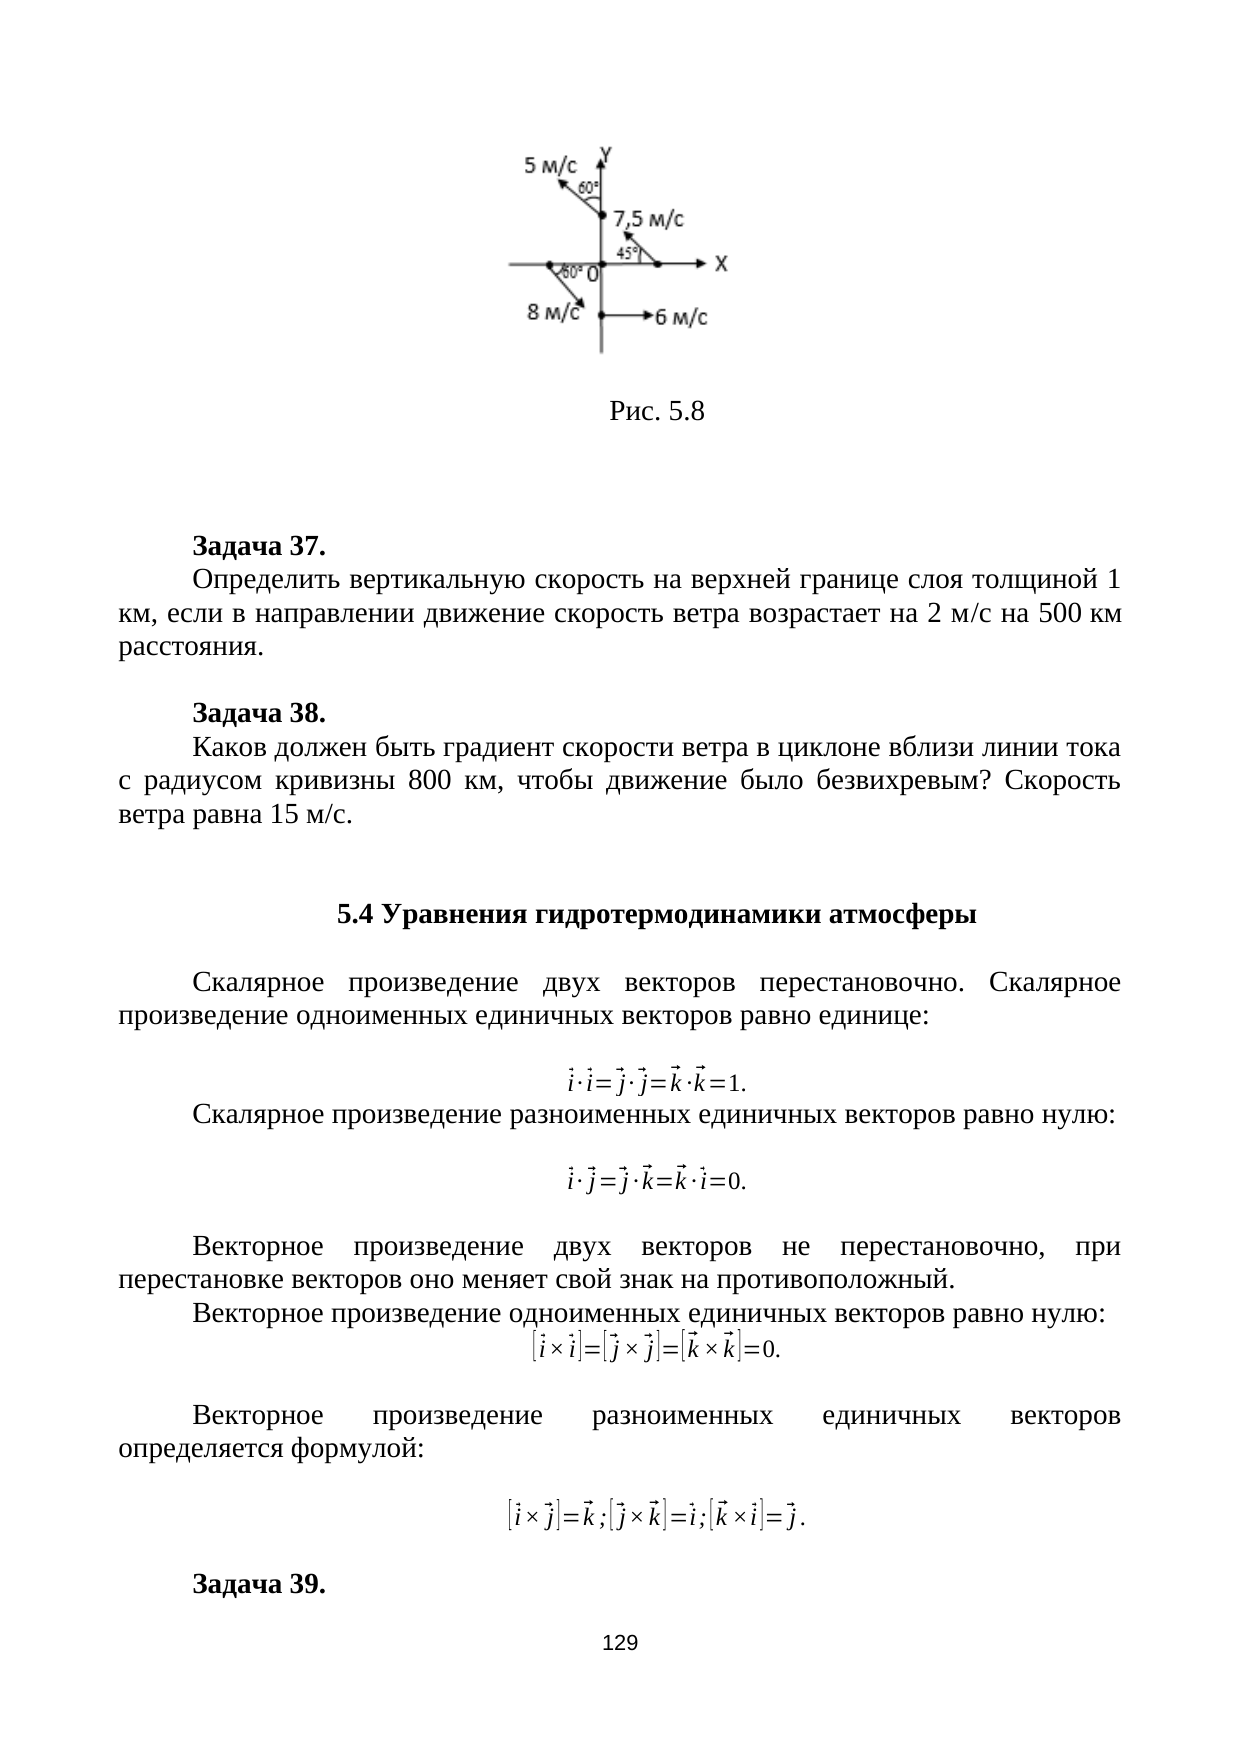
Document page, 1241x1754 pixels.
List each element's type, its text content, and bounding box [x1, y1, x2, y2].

text Векторное произведение двух векторов не перестановочно, при перестановке векторов оно меняет свой знак на противоположный. [118, 1228, 1122, 1295]
text 5.4 Уравнения гидротермодинамики атмосферы [118, 897, 1122, 930]
picture [467, 118, 773, 394]
text Каков должен быть градиент скорости ветра в циклоне вблизи линии тока с радиусом кривизны 800 км, чтобы движение было безвихревым? Скорость ветра равна 15 м/с. [118, 729, 1122, 829]
text Задача 39. [118, 1566, 1122, 1599]
text Векторное произведение разноименных единичных векторов определяется формулой: [118, 1397, 1122, 1464]
text Задача 38. [118, 695, 1122, 729]
text Рис. 5.8 [118, 393, 1122, 427]
text Скалярное произведение двух векторов перестановочно. Скалярное произведение одноименных единичных векторов равно единице: [118, 964, 1122, 1031]
text Определить вертикальную скорость на верхней границе слоя толщиной 1 км, если в направлении движение скорость ветра возрастает на 2 м/с на 500 км расстояния. [118, 561, 1122, 662]
text Задача 37. [118, 528, 1122, 561]
text Скалярное произведение разноименных единичных векторов равно нулю: [118, 1096, 1122, 1129]
text Векторное произведение одноименных единичных векторов равно нулю: [118, 1295, 1122, 1329]
